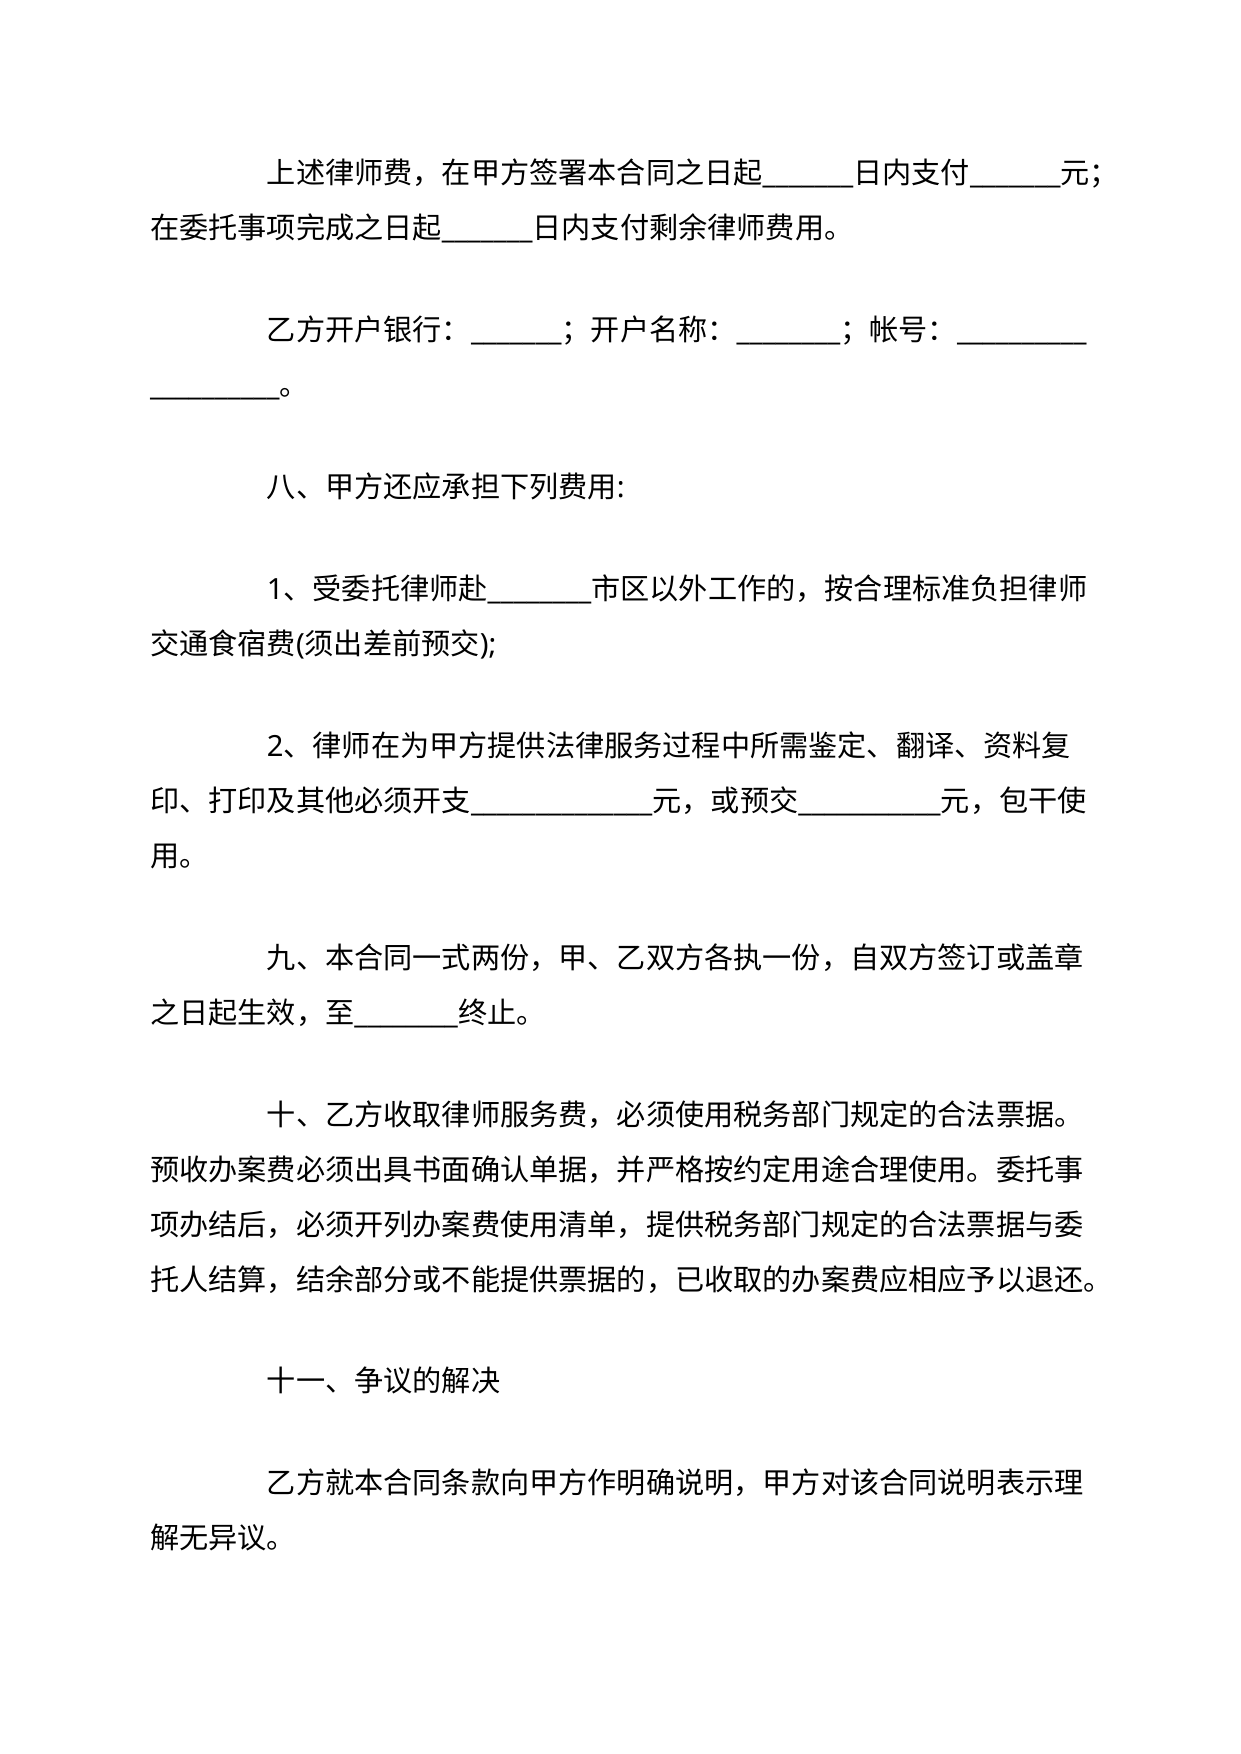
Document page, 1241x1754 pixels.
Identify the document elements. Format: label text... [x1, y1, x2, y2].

text 乙方就本合同条款向甲方作明确说明，甲方对该合同说明表示理解无异议。 [150, 1460, 1090, 1557]
text 1、受委托律师赴________市区以外工作的，按合理标准负担律师交通食宿费(须出差前预交); [150, 566, 1090, 663]
text 八、甲方还应承担下列费用: [150, 464, 1090, 506]
text 十、乙方收取律师服务费，必须使用税务部门规定的合法票据。预收办案费必须出具书面确认单据，并严格按约定用途合理使用。委托事项办结后，必须开列办案费使用清单，提供税务部门规定的合法票据与委托人结算，结余部分或不能提供票据的，已收取的办案费应相应予以退还。 [150, 1092, 1090, 1298]
text 十一、争议的解决 [150, 1358, 1090, 1400]
text 九、本合同一式两份，甲、乙双方各执一份，自双方签订或盖章之日起生效，至________终止。 [150, 935, 1090, 1032]
text 乙方开户银行：_______；开户名称：________；帐号：____________________。 [150, 307, 1090, 404]
text 2、律师在为甲方提供法律服务过程中所需鉴定、翻译、资料复印、打印及其他必须开支______________元，或预交___________元，包干使用。 [150, 723, 1090, 875]
text 上述律师费，在甲方签署本合同之日起_______日内支付_______元；在委托事项完成之日起_______日内支付剩余律师费用。 [150, 150, 1090, 247]
